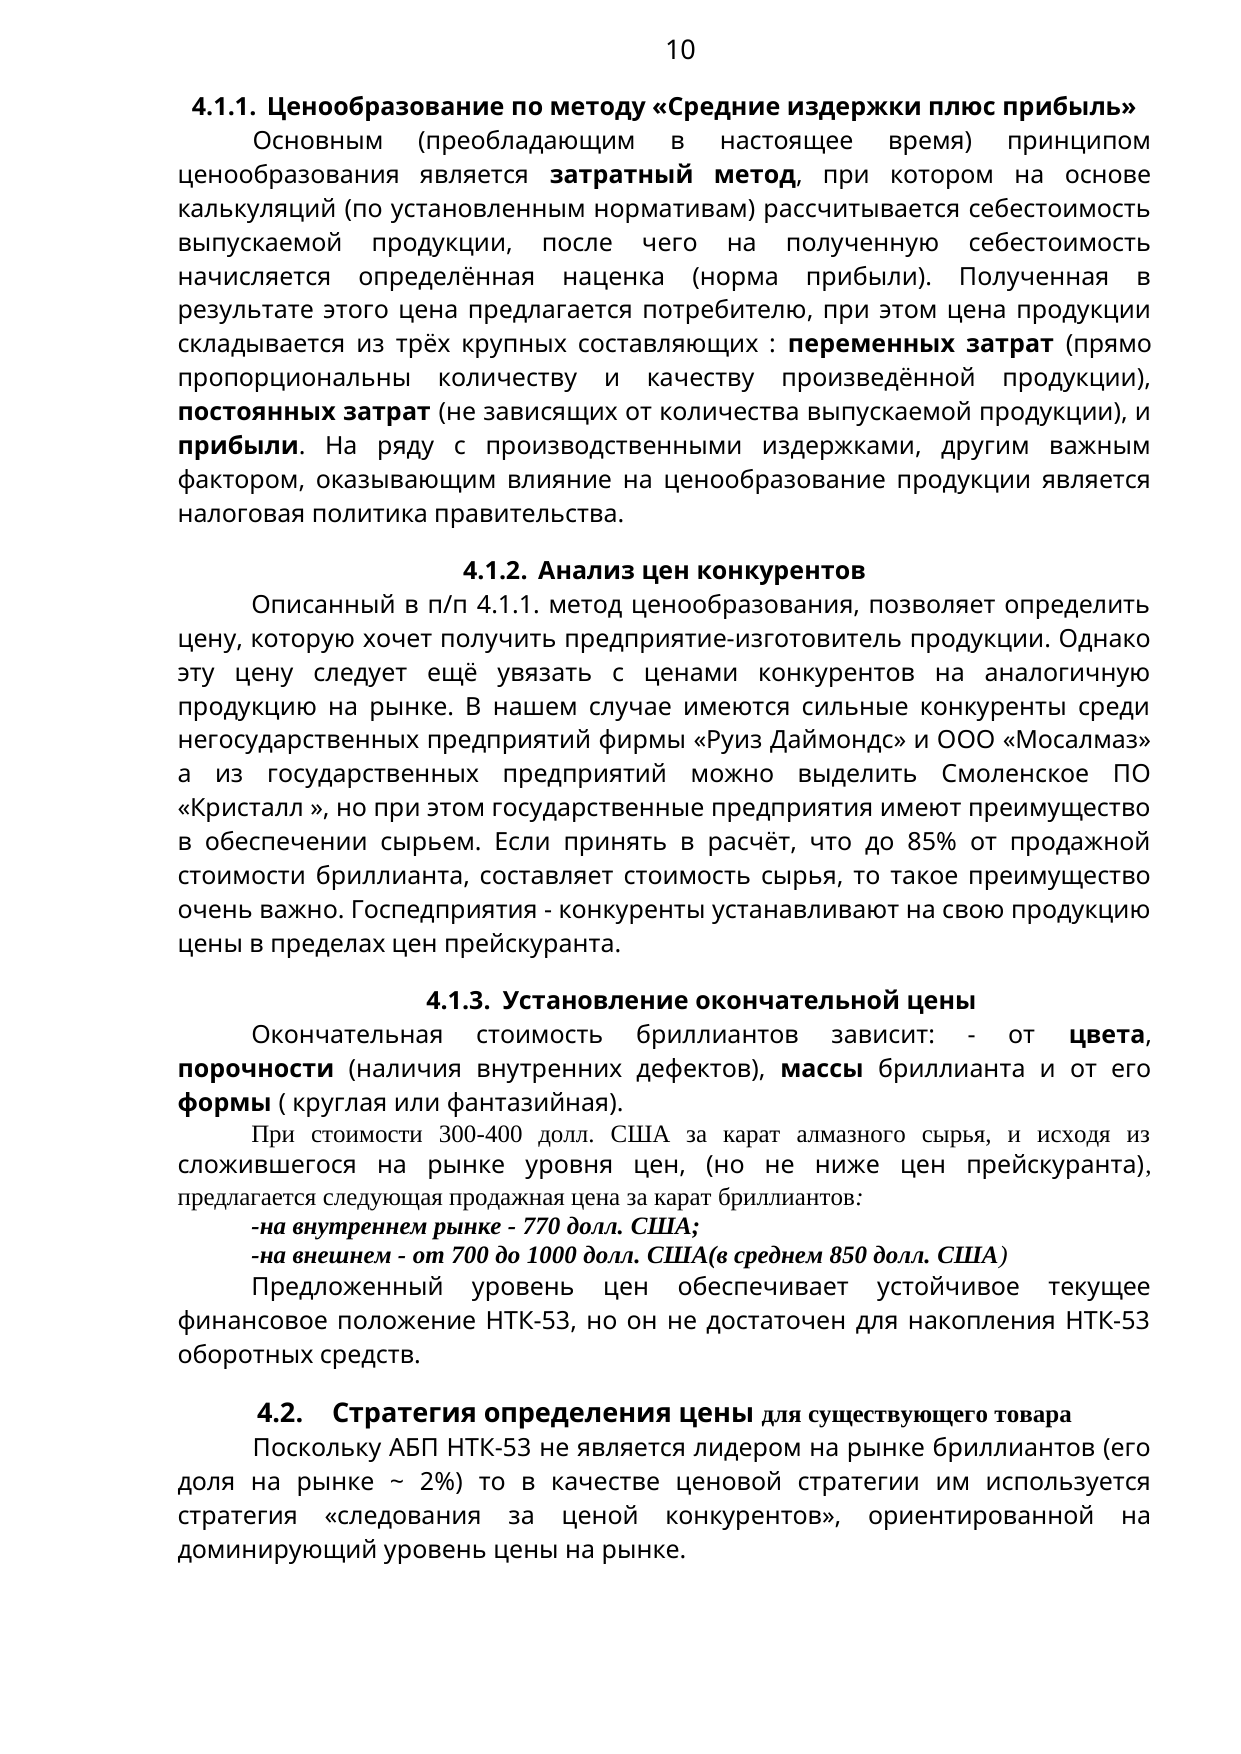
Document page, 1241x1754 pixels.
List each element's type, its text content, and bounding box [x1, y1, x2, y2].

subtitle Стратегия определения цены для существующего товара [177, 1393, 1152, 1430]
subtitle Анализ цен конкурентов [177, 553, 1152, 587]
text При стоимости 300-400 долл. США за карат алмазного сырья, и исходя из сложившегося на рынке уровня цен, (но не ниже цен прейскуранта), предлагается следующая продажная цена за карат бриллиантов: [177, 1118, 1152, 1211]
text Основным (преобладающим в настоящее время) принципом ценообразования является затратный метод, при котором на основе калькуляций (по установленным нормативам) рассчитывается себестоимость выпускаемой продукции, после чего на полученную себестоимость начисляется определённая наценка (норма прибыли). Полученная в результате этого цена предлагается потребителю, при этом цена продукции складывается из трёх крупных составляющих : переменных затрат (прямо пропорциональны количеству и качеству произведённой продукции), постоянных затрат (не зависящих от количества выпускаемой продукции), и прибыли. На ряду с производственными издержками, другим важным фактором, оказывающим влияние на ценообразование продукции является налоговая политика правительства. [177, 123, 1152, 530]
text Описанный в п/п 4.1.1. метод ценообразования, позволяет определить цену, которую хочет получить предприятие-изготовитель продукции. Однако эту цену следует ещё увязать с ценами конкурентов на аналогичную продукцию на рынке. В нашем случае имеются сильные конкуренты среди негосударственных предприятий фирмы «Руиз Даймондс» и ООО «Мосалмаз» а из государственных предприятий можно выделить Смоленское ПО «Кристалл », но при этом государственные предприятия имеют преимущество в обеспечении сырьем. Если принять в расчёт, что до 85% от продажной стоимости бриллианта, составляет стоимость сырья, то такое преимущество очень важно. Госпедприятия - конкуренты устанавливают на свою продукцию цены в пределах цен прейскуранта. [177, 587, 1152, 960]
text Поскольку АБП НТК-53 не является лидером на рынке бриллиантов (его доля на рынке ~ 2%) то в качестве ценовой стратегии им используется стратегия «следования за ценой конкурентов», ориентированной на доминирующий уровень цены на рынке. [177, 1430, 1152, 1566]
subtitle Установление окончательной цены [177, 983, 1152, 1017]
text Окончательная стоимость бриллиантов зависит: - от цвета, порочности (наличия внутренних дефектов), массы бриллианта и от его формы ( круглая или фантазийная). [177, 1017, 1152, 1118]
text -на внутреннем рынке - 770 долл. США; [177, 1211, 1152, 1239]
text Предложенный уровень цен обеспечивает устойчивое текущее финансовое положение НТК-53, но он не достаточен для накопления НТК-53 оборотных средств. [177, 1269, 1152, 1371]
text -на внешнем - от 700 до 1000 долл. США(в среднем 850 долл. США) [177, 1239, 1152, 1269]
subtitle Ценообразование по методу «Средние издержки плюс прибыль» [177, 89, 1152, 123]
